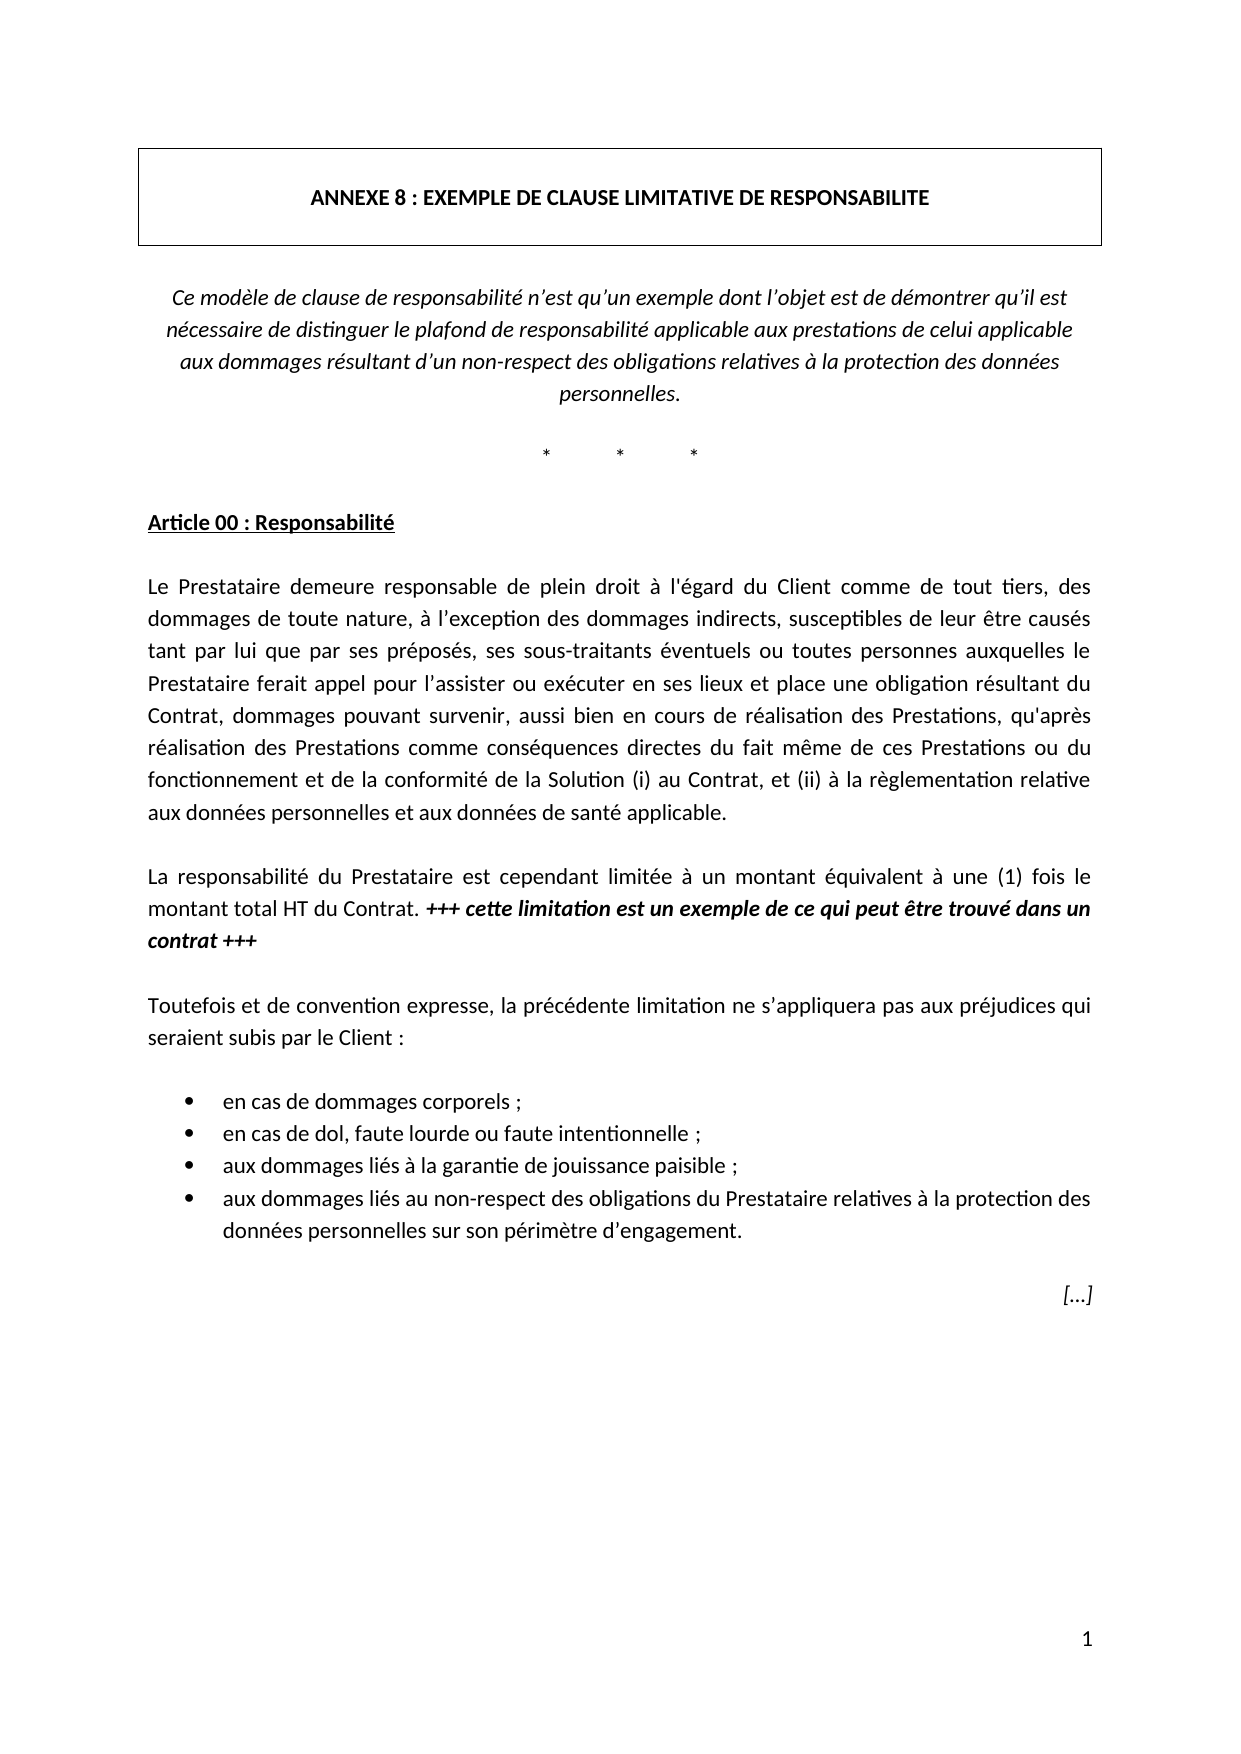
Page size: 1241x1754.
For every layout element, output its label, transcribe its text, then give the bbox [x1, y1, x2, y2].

text Article 00 : Responsabilité [148, 508, 1093, 536]
text […] [148, 1280, 1093, 1308]
text ANNEXE 8 : EXEMPLE DE CLAUSE LIMITATIVE DE RESPONSABILITE [139, 180, 1101, 211]
text Toutefois et de convention expresse, la précédente limitation ne s’appliquera pas aux préjudices qui seraient subis par le Client : [148, 991, 1093, 1051]
text Ce modèle de clause de responsabilité n’est qu’un exemple dont l’objet est de démontrer qu’il est nécessaire de distinguer le plafond de responsabilité applicable aux prestations de celui applicable aux dommages résultant d’un non-respect des obligations relatives à la protection des données personnelles. [148, 283, 1093, 407]
list en cas de dommages corporels ; [185, 1087, 1093, 1115]
text * * * [148, 443, 1093, 472]
list aux dommages liés à la garantie de jouissance paisible ; [185, 1152, 1093, 1180]
text Le Prestataire demeure responsable de plein droit à l'égard du Client comme de tout tiers, des dommages de toute nature, à l’exception des dommages indirects, susceptibles de leur être causés tant par lui que par ses préposés, ses sous-traitants éventuels ou toutes personnes auxquelles le Prestataire ferait appel pour l’assister ou exécuter en ses lieux et place une obligation résultant du Contrat, dommages pouvant survenir, aussi bien en cours de réalisation des Prestations, qu'après réalisation des Prestations comme conséquences directes du fait même de ces Prestations ou du fonctionnement et de la conformité de la Solution (i) au Contrat, et (ii) à la règlementation relative aux données personnelles et aux données de santé applicable. [148, 572, 1093, 826]
text La responsabilité du Prestataire est cependant limitée à un montant équivalent à une (1) fois le montant total HT du Contrat. +++ cette limitation est un exemple de ce qui peut être trouvé dans un contrat +++ [148, 862, 1093, 954]
list aux dommages liés au non-respect des obligations du Prestataire relatives à la protection des données personnelles sur son périmètre d’engagement. [185, 1184, 1093, 1244]
list en cas de dol, faute lourde ou faute intentionnelle ; [185, 1119, 1093, 1147]
